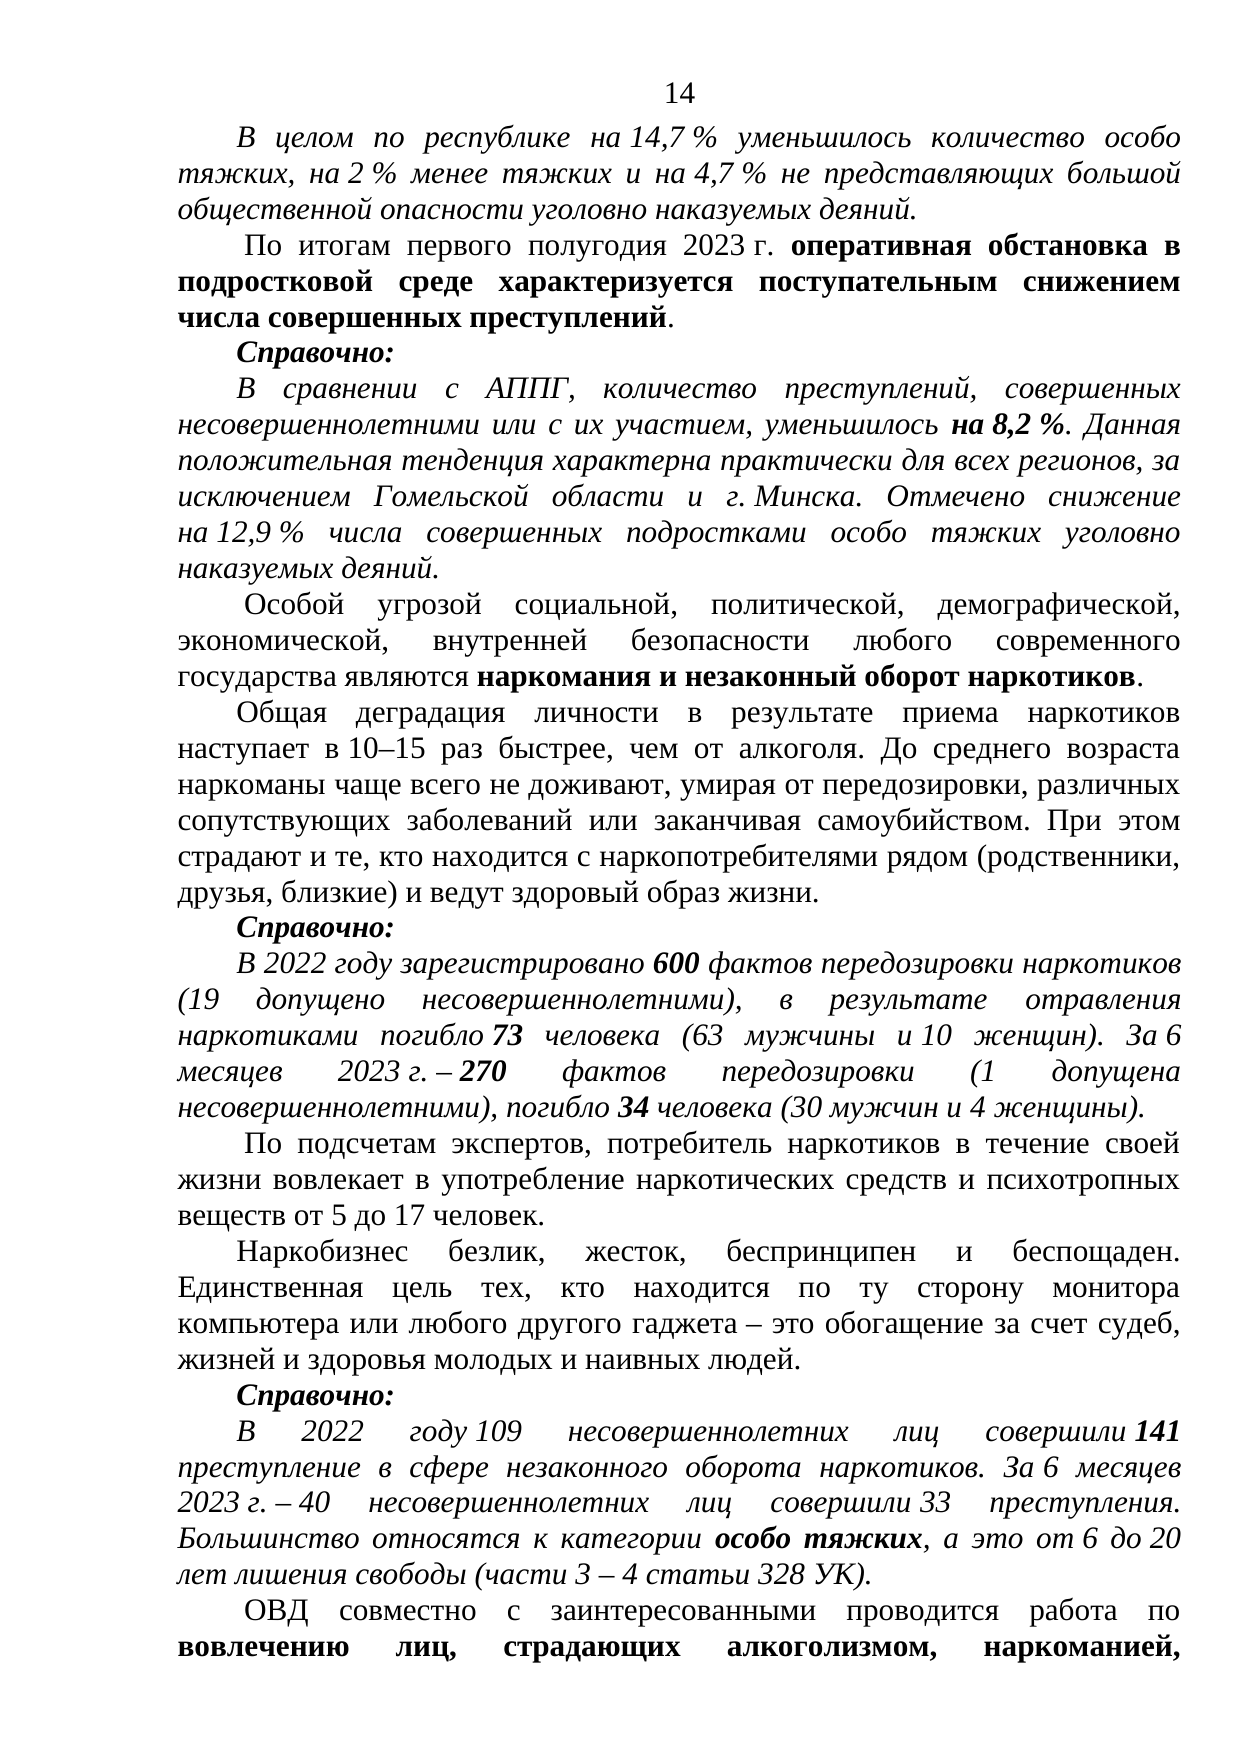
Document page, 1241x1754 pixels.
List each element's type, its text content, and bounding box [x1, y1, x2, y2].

text В сравнении с АППГ, количество преступлений, совершенных несовершеннолетними или с их участием, уменьшилось на 8,2 %. Данная положительная тенденция характерна практически для всех регионов, за исключением Гомельской области и г. Минска. Отмечено снижение на 12,9 % числа совершенных подростками особо тяжких уголовно наказуемых деяний. [177, 370, 1181, 585]
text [177, 1592, 1181, 1663]
text Наркобизнес безлик, жесток, беспринципен и беспощаден. Единственная цель тех, кто находится по ту сторону монитора компьютера или любого другого гаджета – это обогащение за счет судеб, жизней и здоровья молодых и наивных людей. [177, 1232, 1181, 1376]
text В целом по республике на 14,7 % уменьшилось количество особо тяжких, на 2 % менее тяжких и на 4,7 % не представляющих большой общественной опасности уголовно наказуемых деяний. [177, 118, 1181, 226]
text Особой угрозой социальной, политической, демографической, экономической, внутренней безопасности любого современного государства являются наркомания и незаконный оборот наркотиков. [177, 585, 1181, 693]
text Справочно: [177, 334, 1181, 370]
text Справочно: [177, 909, 1181, 945]
text По итогам первого полугодия 2023 г. оперативная обстановка в подростковой среде характеризуется поступательным снижением числа совершенных преступлений. [177, 226, 1181, 334]
text Справочно: [177, 1376, 1181, 1412]
text В 2022 году зарегистрировано 600 фактов передозировки наркотиков (19 допущено несовершеннолетними), в результате отравления наркотиками погибло 73 человека (63 мужчины и 10 женщин). За 6 месяцев 2023 г. – 270 фактов передозировки (1 допущена несовершеннолетними), погибло 34 человека (30 мужчин и 4 женщины). [177, 945, 1181, 1124]
text Общая деградация личности в результате приема наркотиков наступает в 10–15 раз быстрее, чем от алкоголя. До среднего возраста наркоманы чаще всего не доживают, умирая от передозировки, различных сопутствующих заболеваний или заканчивая самоубийством. При этом страдают и те, кто находится с наркопотребителями рядом (родственники, друзья, близкие) и ведут здоровый образ жизни. [177, 693, 1181, 909]
text По подсчетам экспертов, потребитель наркотиков в течение своей жизни вовлекает в употребление наркотических средств и психотропных веществ от 5 до 17 человек. [177, 1124, 1181, 1232]
text В 2022 году 109 несовершеннолетних лиц совершили 141 преступление в сфере незаконного оборота наркотиков. За 6 месяцев 2023 г. – 40 несовершеннолетних лиц совершили 33 преступления. Большинство относятся к категории особо тяжких, а это от 6 до 20 лет лишения свободы (части 3 – 4 статьи 328 УК). [177, 1412, 1181, 1592]
